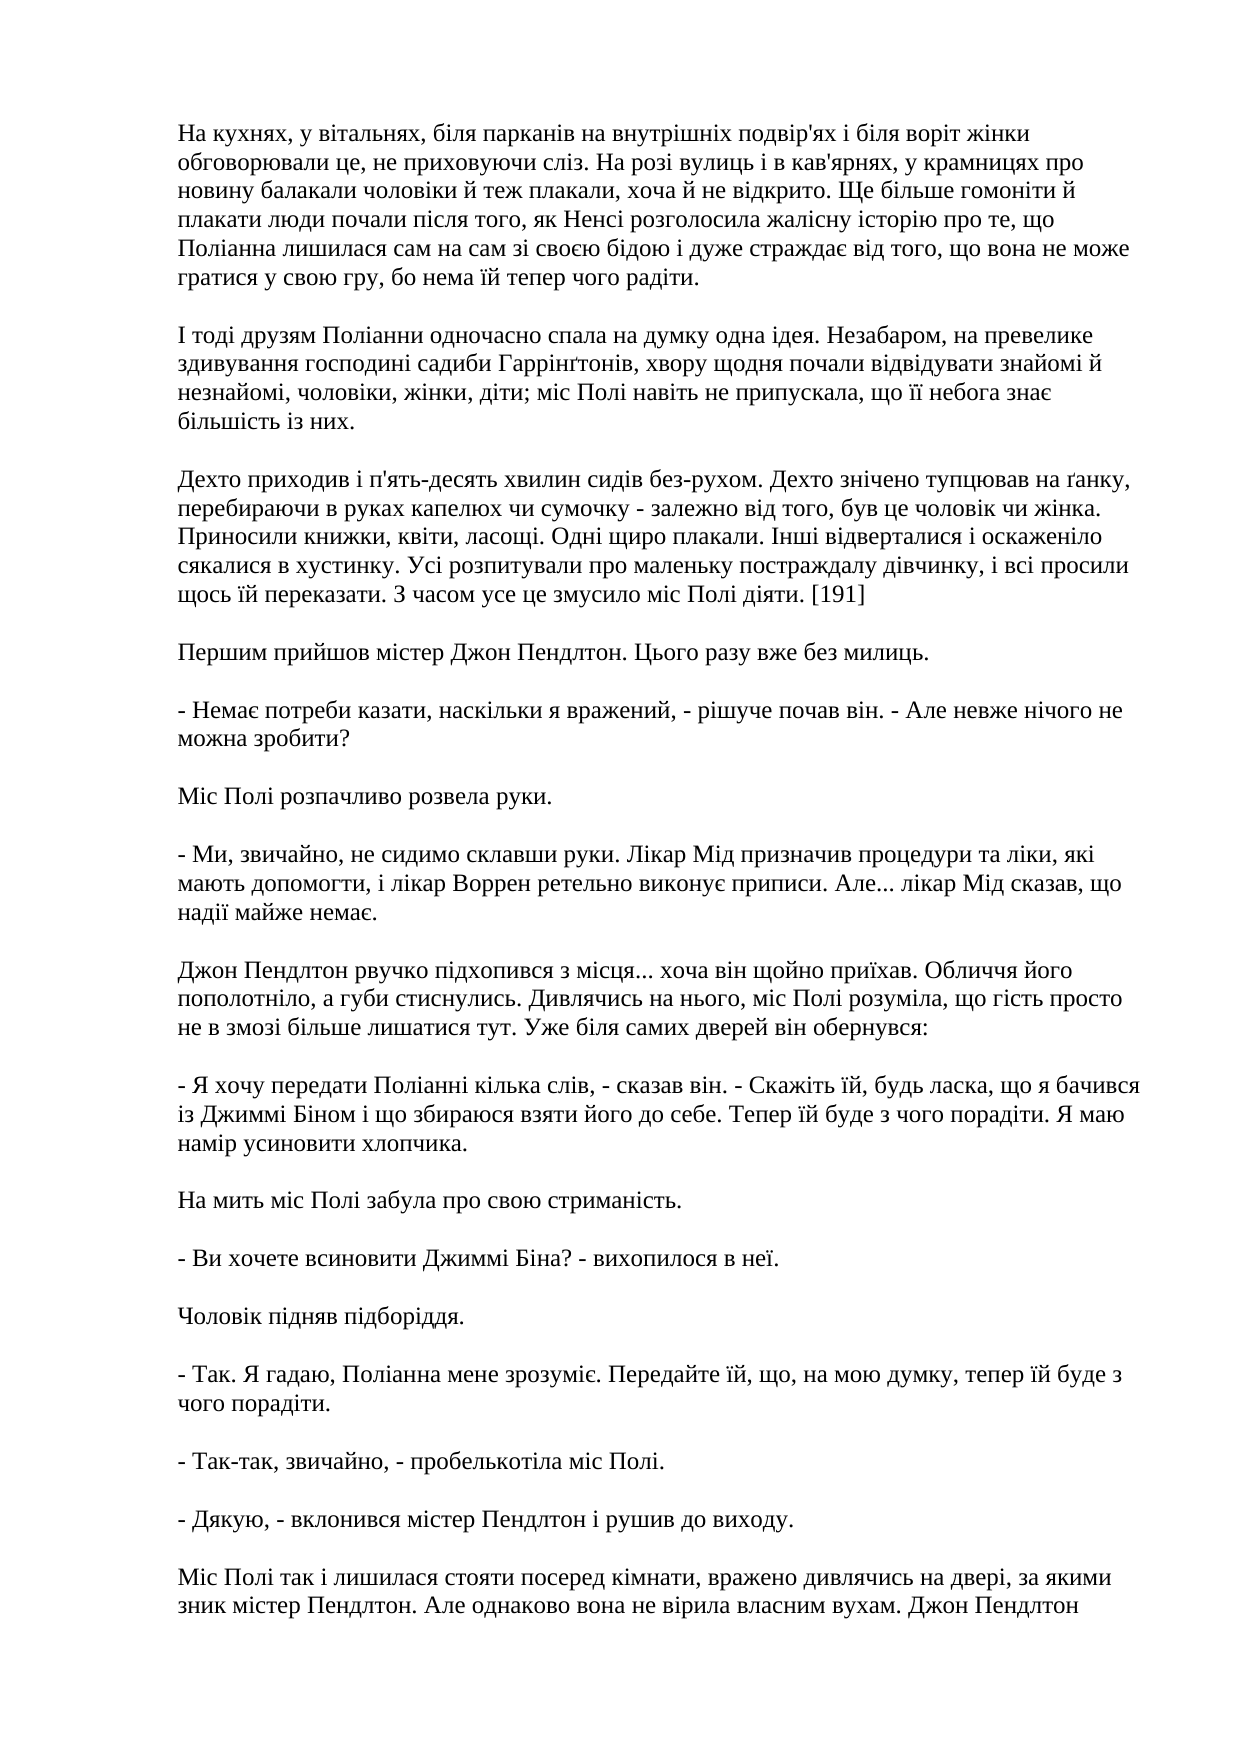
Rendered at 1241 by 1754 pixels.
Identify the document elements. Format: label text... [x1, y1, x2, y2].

text - Так-так, звичайно, - пробелькотіла міс Полі. [177, 1446, 1152, 1475]
text Міс Полі розпачливо розвела руки. [177, 781, 1152, 810]
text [177, 1562, 1152, 1619]
text - Так. Я гадаю, Поліанна мене зрозуміє. Передайте їй, що, на мою думку, тепер їй буде з чого порадіти. [177, 1359, 1152, 1417]
text - Дякую, - вклонився містер Пендлтон і рушив до виходу. [177, 1504, 1152, 1533]
text На мить міс Полі забула про свою стриманість. [177, 1186, 1152, 1214]
text - Я хочу передати Поліанні кілька слів, - сказав він. - Скажіть їй, будь ласка, що я бачився із Джиммі Біном і що збираюся взяти його до себе. Тепер їй буде з чого порадіти. Я маю намір усиновити хлопчика. [177, 1070, 1152, 1156]
text - Ми, звичайно, не сидимо склавши руки. Лікар Мід призначив процедури та ліки, які мають допомогти, і лікар Воррен ретельно виконує приписи. Але... лікар Мід сказав, що надії майже немає. [177, 839, 1152, 926]
text - Немає потреби казати, наскільки я вражений, - рішуче почав він. - Але невже нічого не можна зробити? [177, 695, 1152, 752]
text Джон Пендлтон рвучко підхопився з місця... хоча він щойно приїхав. Обличчя його пополотніло, а губи стиснулись. Дивлячись на нього, міс Полі розуміла, що гість просто не в змозі більше лишатися тут. Уже біля самих дверей він обернувся: [177, 955, 1152, 1041]
text І тоді друзям Поліанни одночасно спала на думку одна ідея. Незабаром, на превелике здивування господині садиби Гаррінґтонів, хвору щодня почали відвідувати знайомі й незнайомі, чоловіки, жінки, діти; міс Полі навіть не припускала, що її небога знає більшість із них. [177, 320, 1152, 435]
text Першим прийшов містер Джон Пендлтон. Цього разу вже без милиць. [177, 637, 1152, 666]
text - Ви хочете всиновити Джиммі Біна? - вихопилося в неї. [177, 1243, 1152, 1272]
text На кухнях, у вітальнях, біля парканів на внутрішніх подвір'ях і біля воріт жінки обговорювали це, не приховуючи сліз. На розі вулиць і в кав'ярнях, у крамницях про новину балакали чоловіки й теж плакали, хоча й не відкрито. Ще більше гомоніти й плакати люди почали після того, як Ненсі розголосила жалісну історію про те, що Поліанна лишилася сам на сам зі своєю бідою і дуже страждає від того, що вона не може гратися у свою гру, бо нема їй тепер чого радіти. [177, 118, 1152, 291]
text Дехто приходив і п'ять-десять хвилин сидів без-рухом. Дехто знічено тупцював на ґанку, перебираючи в руках капелюх чи сумочку - залежно від того, був це чоловік чи жінка. Приносили книжки, квіти, ласощі. Одні щиро плакали. Інші відверталися і оскаженіло сякалися в хустинку. Усі розпитували про маленьку постраждалу дівчинку, і всі просили щось їй переказати. З часом усе це змусило міс Полі діяти. [191] [177, 464, 1152, 608]
text Чоловік підняв підборіддя. [177, 1301, 1152, 1330]
